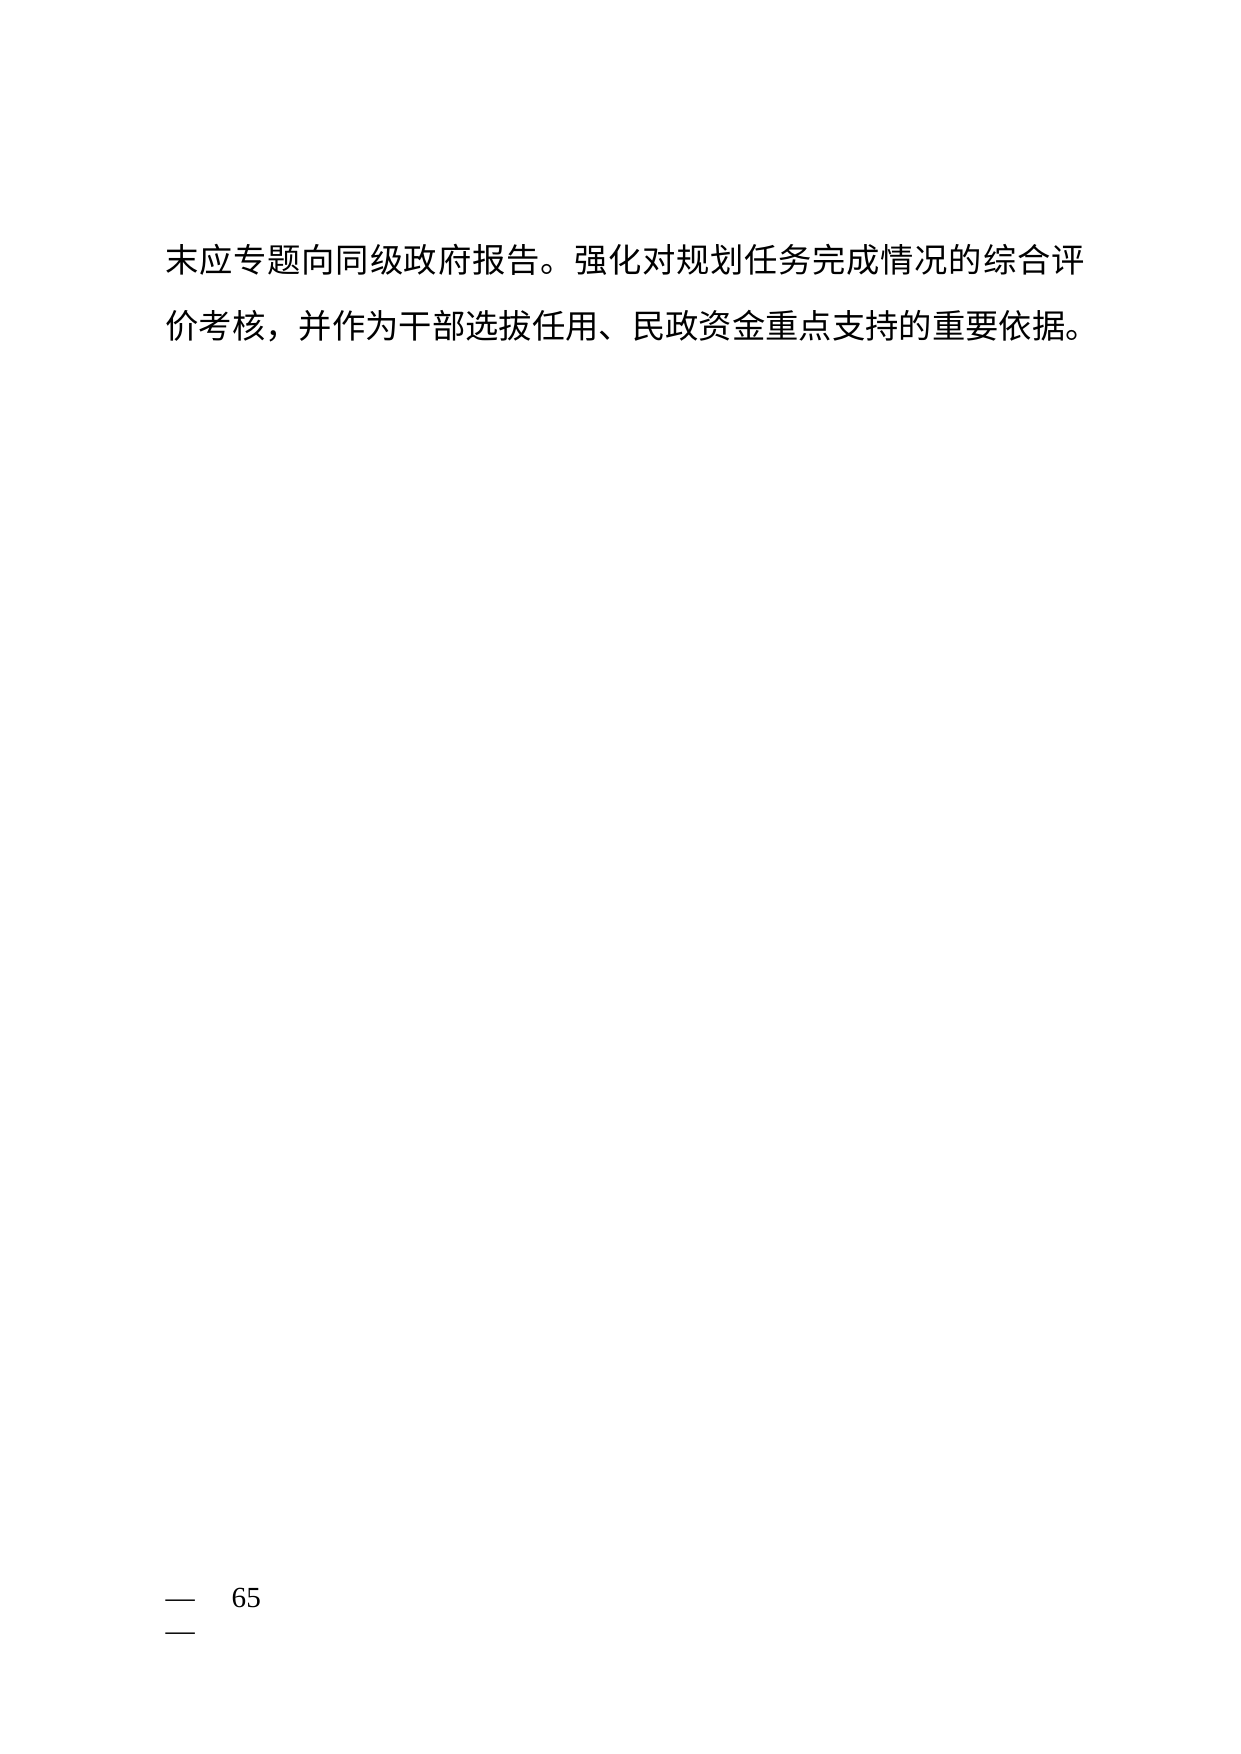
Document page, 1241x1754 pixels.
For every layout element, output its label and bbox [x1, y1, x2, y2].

text [165, 225, 1087, 357]
